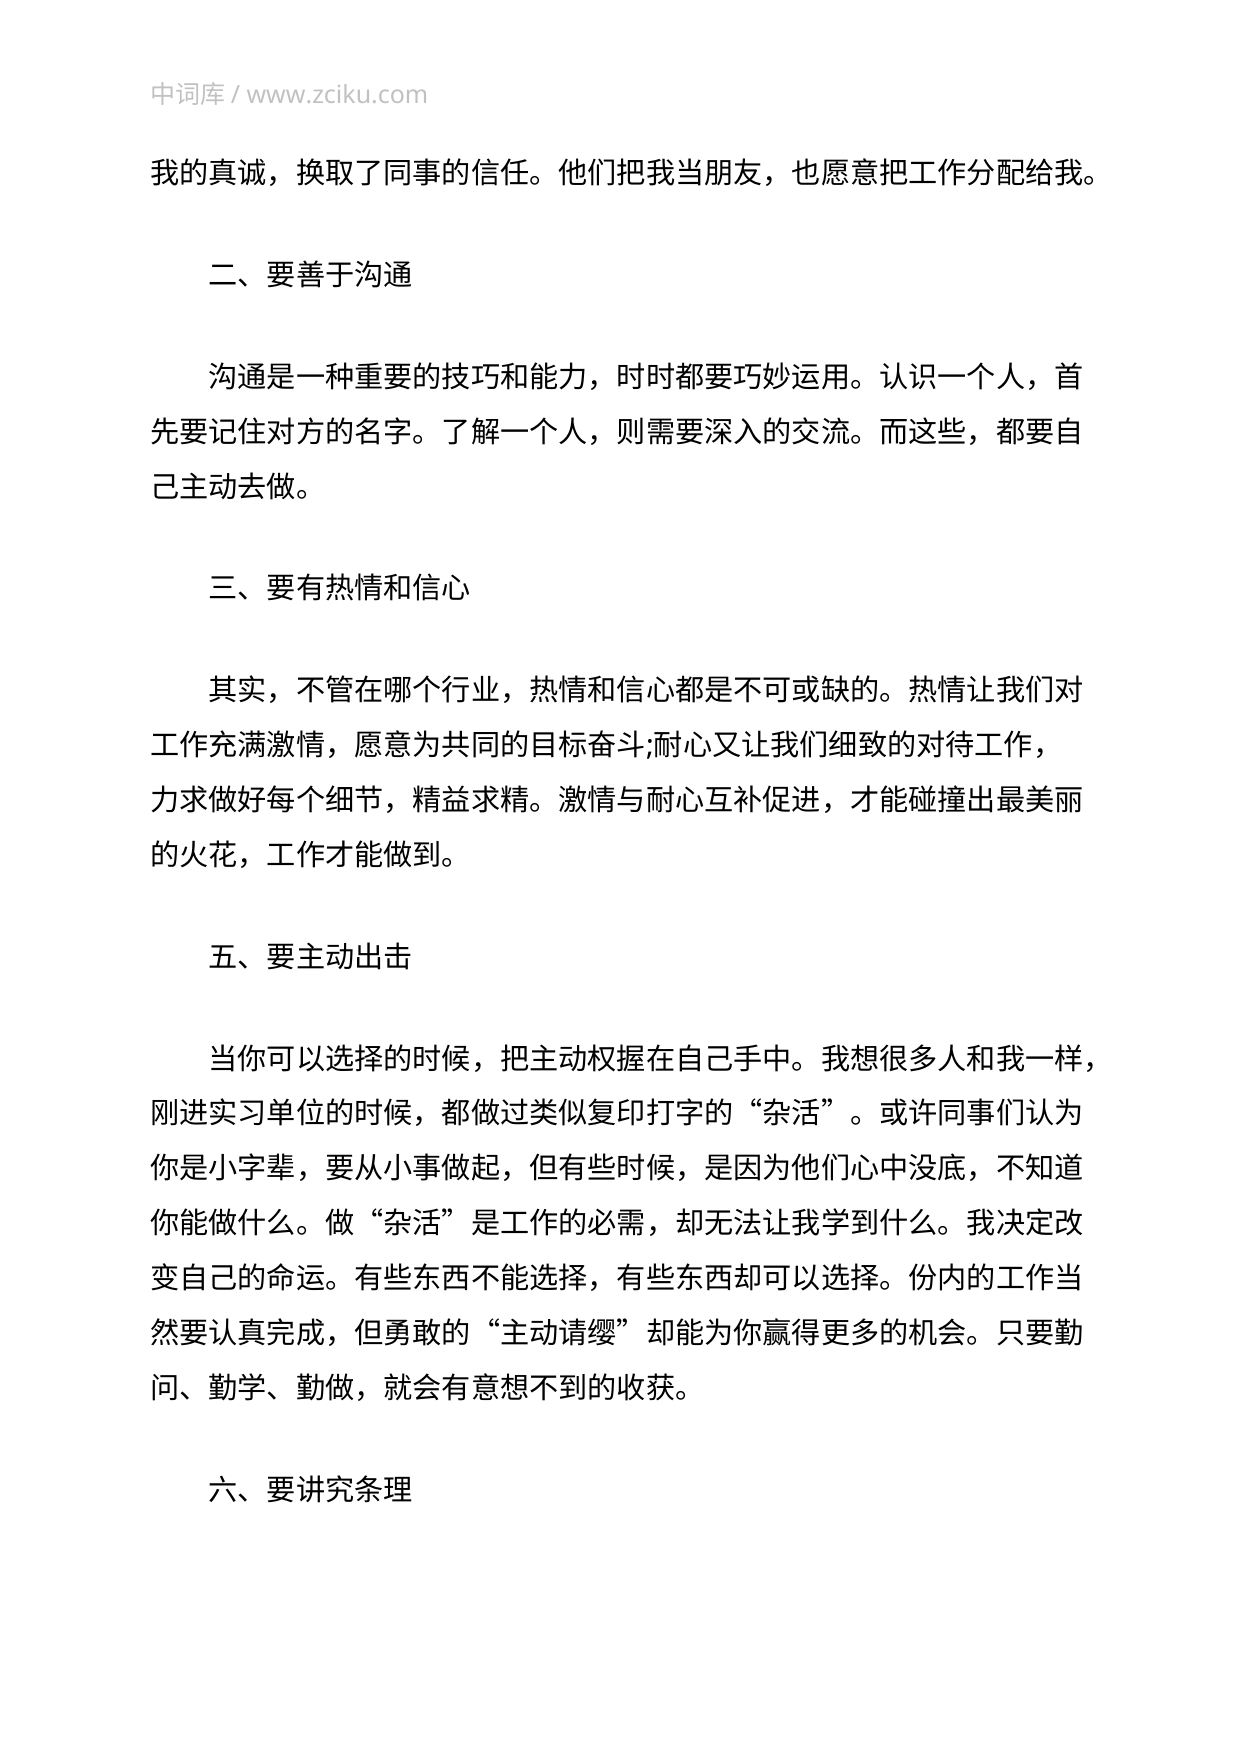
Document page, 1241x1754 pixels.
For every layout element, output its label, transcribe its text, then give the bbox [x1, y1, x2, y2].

text 当你可以选择的时候，把主动权握在自己手中。我想很多人和我一样，刚进实习单位的时候，都做过类似复印打字的“杂活”。或许同事们认为你是小字辈，要从小事做起，但有些时候，是因为他们心中没底，不知道你能做什么。做“杂活”是工作的必需，却无法让我学到什么。我决定改变自己的命运。有些东西不能选择，有些东西却可以选择。份内的工作当然要认真完成，但勇敢的“主动请缨”却能为你赢得更多的机会。只要勤问、勤学、勤做，就会有意想不到的收获。 [150, 1035, 1090, 1407]
text 二、要善于沟通 [150, 252, 1090, 294]
text 沟通是一种重要的技巧和能力，时时都要巧妙运用。认识一个人，首先要记住对方的名字。了解一个人，则需要深入的交流。而这些，都要自己主动去做。 [150, 353, 1090, 506]
text 六、要讲究条理 [150, 1466, 1090, 1509]
text 其实，不管在哪个行业，热情和信心都是不可或缺的。热情让我们对工作充满激情，愿意为共同的目标奋斗;耐心又让我们细致的对待工作，力求做好每个细节，精益求精。激情与耐心互补促进，才能碰撞出最美丽的火花，工作才能做到。 [150, 667, 1090, 874]
text 三、要有热情和信心 [150, 565, 1090, 607]
text 五、要主动出击 [150, 933, 1090, 976]
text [150, 150, 1090, 192]
